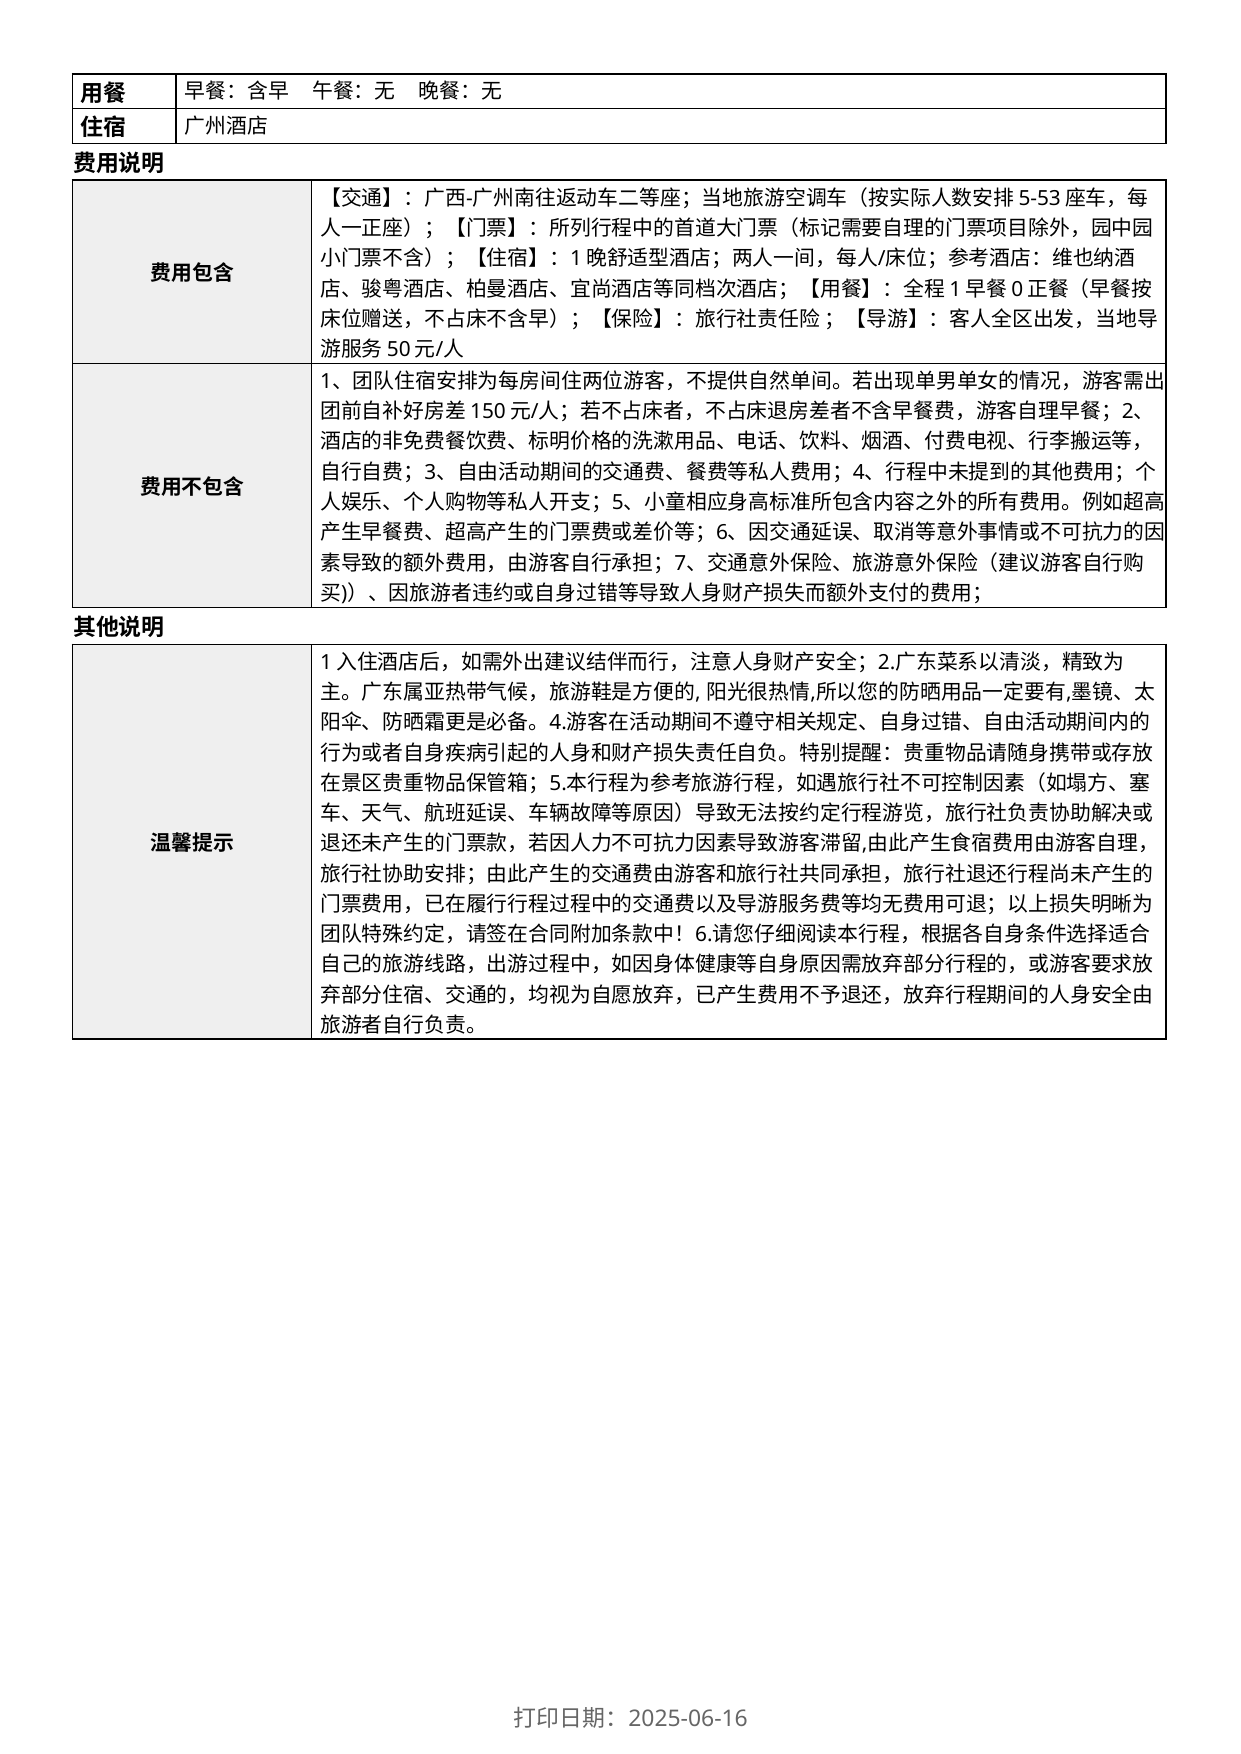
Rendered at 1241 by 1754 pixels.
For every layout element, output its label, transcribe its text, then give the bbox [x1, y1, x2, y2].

text 其他说明 [73, 609, 1167, 642]
table_cell 费用不包含 [73, 364, 311, 607]
table_header 1入住酒店后，如需外出建议结伴而行，注意人身财产安全； [312, 645, 1165, 1038]
table_cell 广州酒店 [177, 109, 1165, 142]
table_header 【交通】：广西-广州南往返动车二等座；当地旅游空调车（按实际人数安排5-53座车，每人一正座）； [312, 181, 1165, 363]
table_header 费用包含 [73, 181, 311, 363]
table_cell 早餐：含早 午餐：无 晚餐：无 [177, 75, 1165, 108]
table_header 温馨提示 [73, 645, 311, 1038]
table_cell 用餐 [73, 75, 175, 108]
text 费用说明 [73, 145, 1167, 178]
table_cell 住宿 [73, 109, 175, 142]
table_cell 1、团队住宿安排为每房间住两位游客，不提供自然单间。若出现单男单女的情况，游客需出团前自补好房差150元/人；若不占床者，不占床退房差者不含早餐费，游客自理早餐； [312, 364, 1165, 607]
